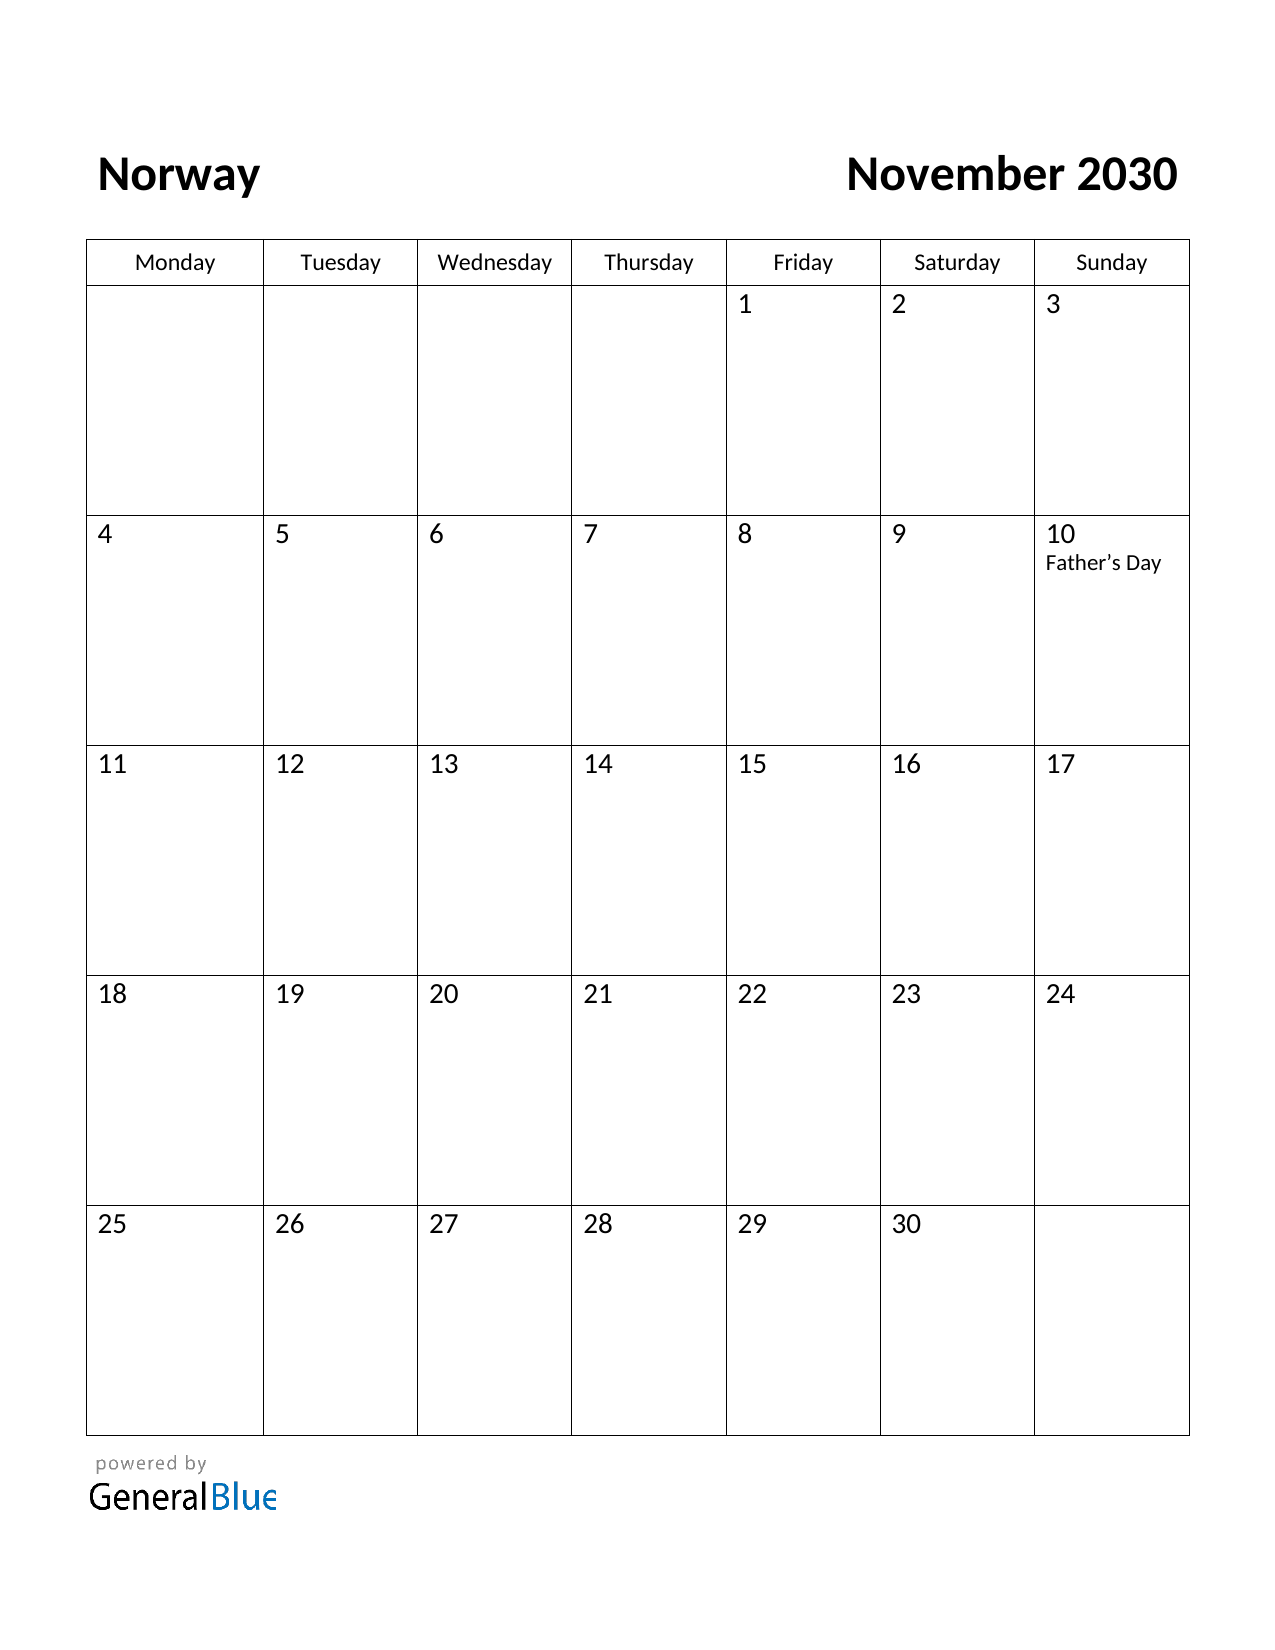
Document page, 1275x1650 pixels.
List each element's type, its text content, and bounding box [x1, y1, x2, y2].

table_cell [87, 548, 263, 744]
table_cell [264, 778, 417, 974]
table_cell 3 [1035, 286, 1189, 318]
table_cell 26 [264, 1206, 417, 1238]
table_cell Tuesday [264, 240, 417, 284]
table_cell [418, 778, 571, 974]
table_cell 12 [264, 746, 417, 778]
table_cell [727, 1008, 880, 1204]
table_cell [264, 1008, 417, 1204]
table_cell [418, 548, 571, 744]
table_cell [881, 778, 1034, 974]
table_cell [572, 548, 726, 744]
table_cell [418, 1008, 571, 1204]
table_cell [1035, 778, 1189, 974]
table_cell [418, 286, 571, 318]
table_header November 2030 [572, 105, 1189, 239]
picture [88, 1452, 276, 1515]
table_cell 7 [572, 516, 726, 548]
table_cell [1035, 1206, 1189, 1238]
table_cell [86, 1436, 1189, 1534]
table_cell Monday [87, 240, 263, 284]
table_cell [727, 548, 880, 744]
table_cell 4 [87, 516, 263, 548]
table_cell [418, 1238, 571, 1434]
table_cell 19 [264, 976, 417, 1008]
table_cell [881, 318, 1034, 514]
table_cell 27 [418, 1206, 571, 1238]
table_cell 18 [87, 976, 263, 1008]
table_cell 2 [881, 286, 1034, 318]
table_cell 25 [87, 1206, 263, 1238]
table_cell [87, 318, 263, 514]
table_cell [572, 1238, 726, 1434]
table_cell 15 [727, 746, 880, 778]
table_cell Saturday [881, 240, 1034, 284]
table_cell 16 [881, 746, 1034, 778]
table_cell 11 [87, 746, 263, 778]
table_cell [87, 1238, 263, 1434]
table_cell Thursday [572, 240, 726, 284]
table_cell [1035, 318, 1189, 514]
table_cell Sunday [1035, 240, 1189, 284]
table_cell 29 [727, 1206, 880, 1238]
table_cell 1 [727, 286, 880, 318]
table_cell 28 [572, 1206, 726, 1238]
table_header Norway [86, 105, 572, 239]
table_cell [1035, 1008, 1189, 1204]
table_cell 14 [572, 746, 726, 778]
table_cell [572, 318, 726, 514]
table_cell 17 [1035, 746, 1189, 778]
table_cell [87, 286, 263, 318]
table_cell Wednesday [418, 240, 571, 284]
table_cell [881, 548, 1034, 744]
table_cell Father’s Day [1035, 548, 1189, 744]
table_cell [727, 318, 880, 514]
table_cell 9 [881, 516, 1034, 548]
table_cell 21 [572, 976, 726, 1008]
table_cell [727, 778, 880, 974]
table_cell 8 [727, 516, 880, 548]
table_cell [418, 318, 571, 514]
table_cell [264, 1238, 417, 1434]
table_cell [881, 1008, 1034, 1204]
table_cell 30 [881, 1206, 1034, 1238]
table_cell [572, 286, 726, 318]
table_cell 10 [1035, 516, 1189, 548]
table_cell [264, 318, 417, 514]
table_cell [572, 1008, 726, 1204]
table_cell [727, 1238, 880, 1434]
table_cell 22 [727, 976, 880, 1008]
table_cell 20 [418, 976, 571, 1008]
table_cell 5 [264, 516, 417, 548]
table_cell [264, 286, 417, 318]
table_cell [881, 1238, 1034, 1434]
table_cell 23 [881, 976, 1034, 1008]
table_cell [87, 1008, 263, 1204]
table_cell 6 [418, 516, 571, 548]
table_cell [1035, 1238, 1189, 1434]
table_cell 24 [1035, 976, 1189, 1008]
table_cell 13 [418, 746, 571, 778]
table_cell Friday [727, 240, 880, 284]
table_cell [264, 548, 417, 744]
table_cell [572, 778, 726, 974]
table_cell [87, 778, 263, 974]
